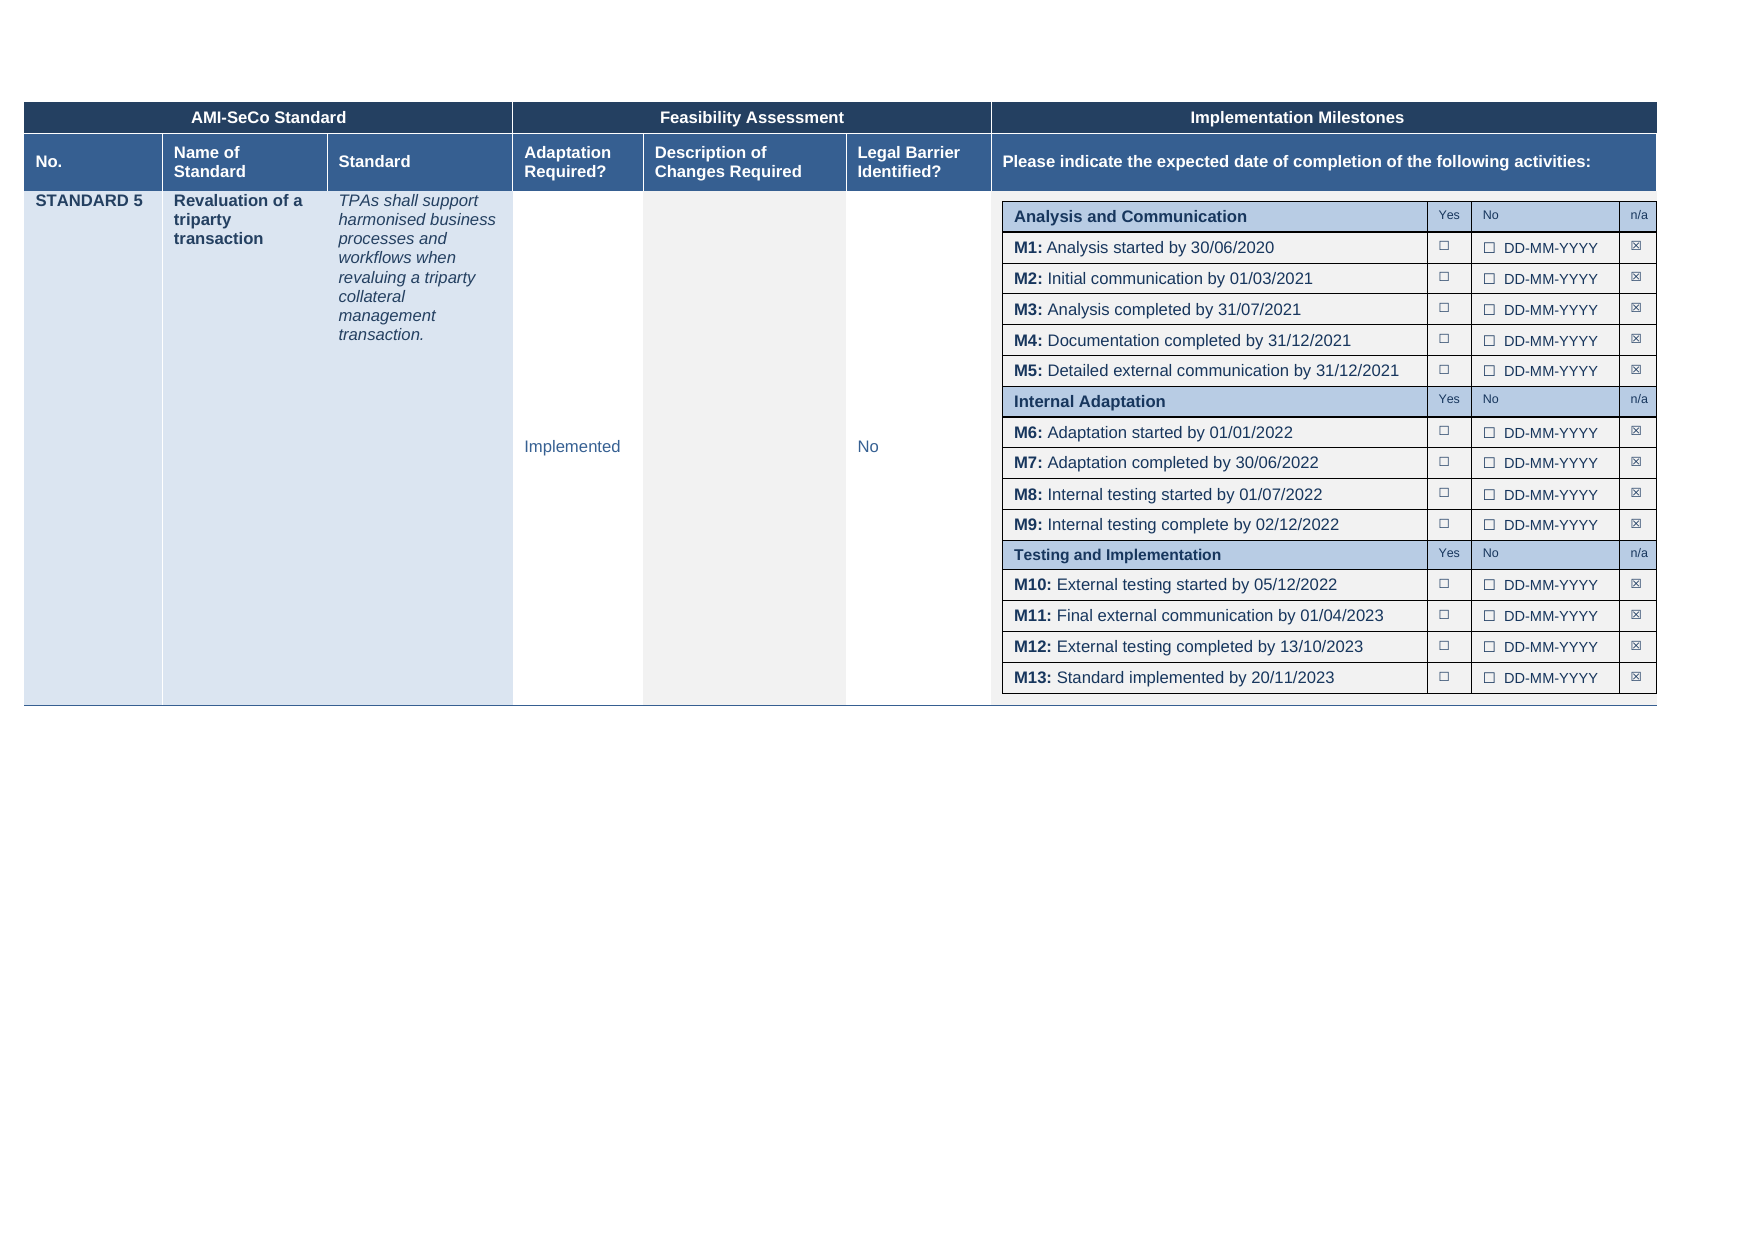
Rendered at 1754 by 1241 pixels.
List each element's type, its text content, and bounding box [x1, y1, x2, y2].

table_cell Description of Changes Required [644, 134, 846, 190]
table_cell Legal Barrier Identified? [847, 134, 991, 190]
table_cell Adaptation Required? [513, 134, 643, 190]
table_cell Please indicate the expected date of completion of the following activities: [992, 134, 1656, 190]
table_header Feasibility Assessment [513, 102, 991, 133]
table_cell No. [24, 134, 162, 190]
table_header Implementation Milestones [992, 102, 1657, 133]
table_cell [643, 191, 846, 705]
table_cell Implemented [513, 191, 643, 705]
table_cell TPAs shall support harmonised business processes and workflows when revaluing a triparty collateral management transaction. [327, 191, 513, 705]
table_header AMI-SeCo Standard [24, 102, 512, 133]
table_cell Name of Standard [163, 134, 327, 190]
table_cell Revaluation of a triparty transaction [163, 191, 327, 705]
table_cell STANDARD 5 [24, 191, 162, 705]
table_cell [991, 191, 1657, 705]
table_cell Standard [328, 134, 512, 190]
table_cell No [846, 191, 991, 705]
